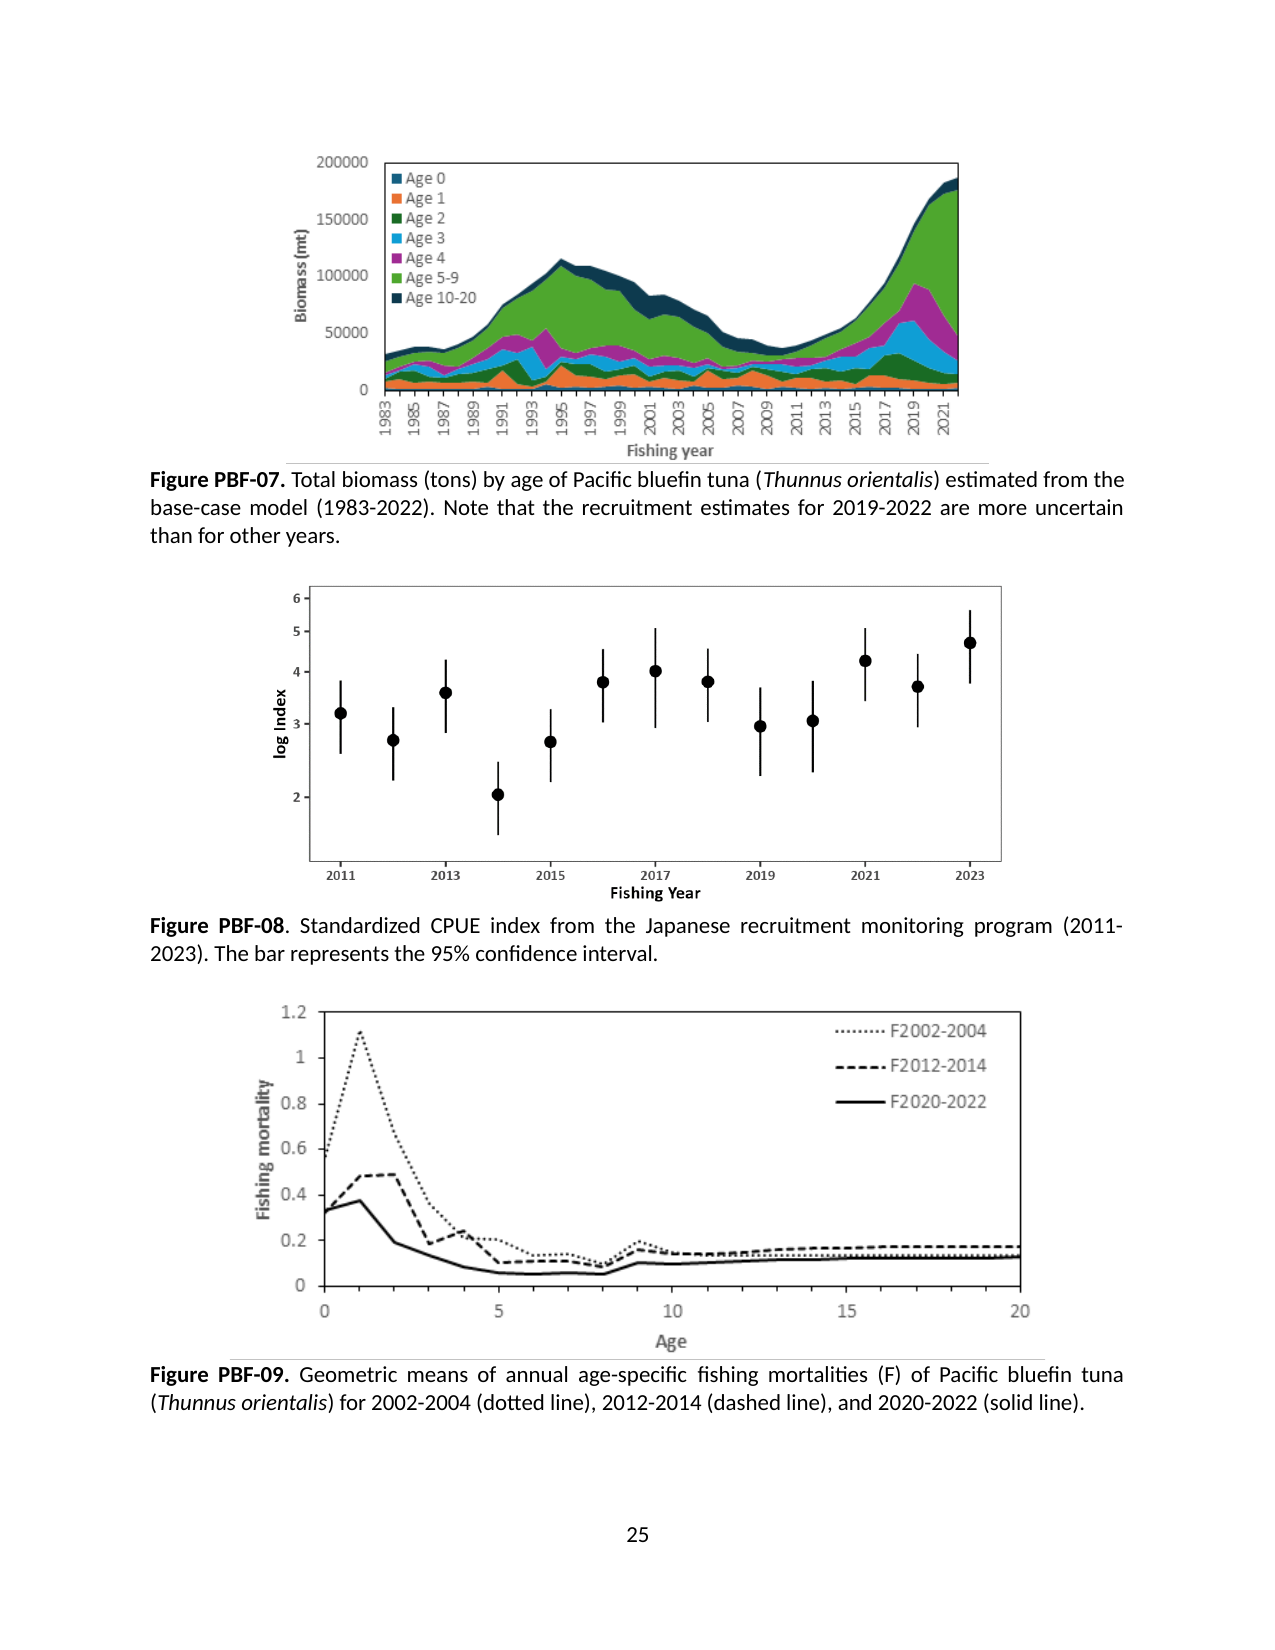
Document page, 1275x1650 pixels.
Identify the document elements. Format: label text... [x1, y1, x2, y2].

picture [286, 150, 989, 465]
text Figure PBF-07. Total biomass (tons) by age of Pacific bluefin tuna (Thunnus orientalis) estimated from the base-case model (1983-2022). Note that the recruitment estimates for 2019-2022 are more uncertain than for other years. [150, 465, 1125, 549]
picture [264, 577, 1011, 911]
text Figure PBF-08. Standardized CPUE index from the Japanese recruitment monitoring program (2011-2023). The bar represents the 95% confidence interval. [150, 911, 1125, 967]
text Figure PBF-09. Geometric means of annual age-specific fishing mortalities (F) of Pacific bluefin tuna (Thunnus orientalis) for 2002-2004 (dotted line), 2012-2014 (dashed line), and 2020-2022 (solid line). [150, 1360, 1125, 1416]
picture [229, 995, 1046, 1361]
